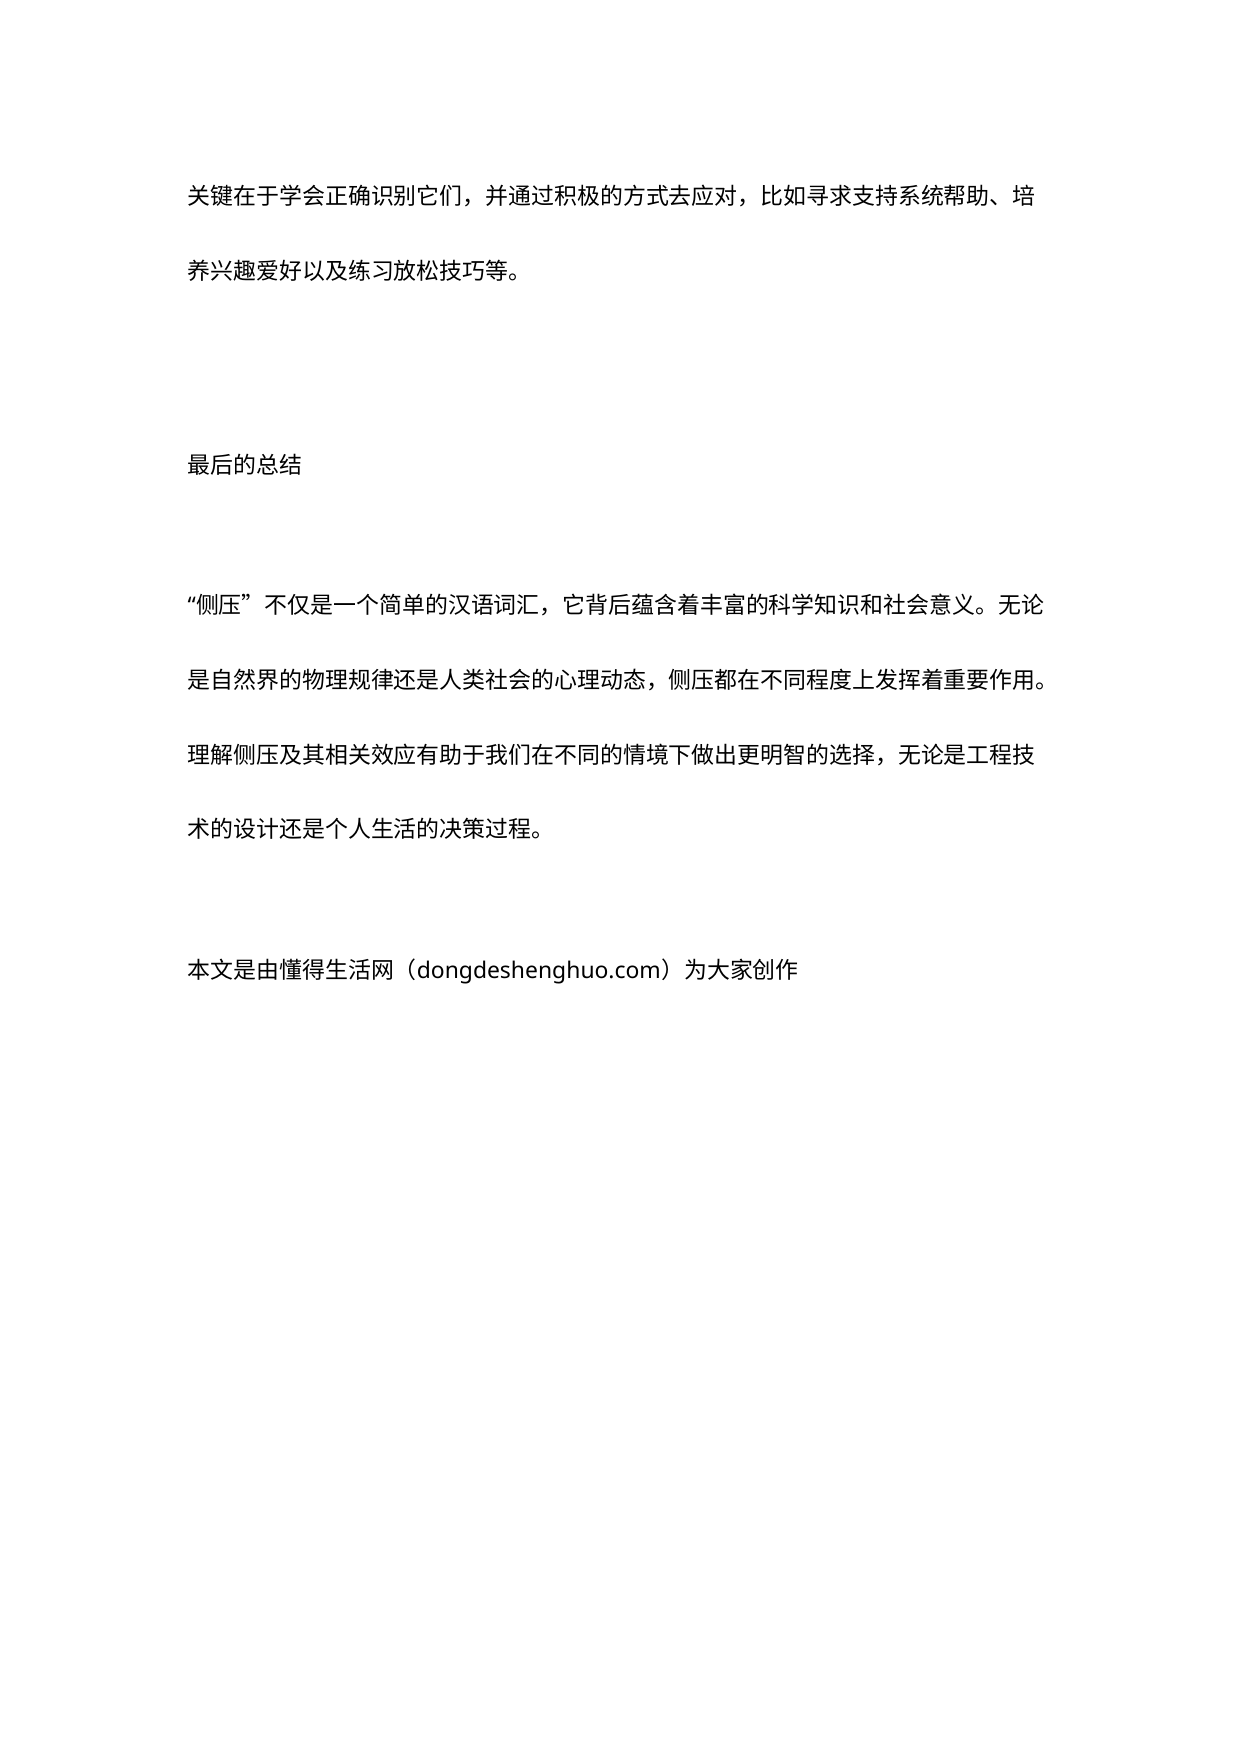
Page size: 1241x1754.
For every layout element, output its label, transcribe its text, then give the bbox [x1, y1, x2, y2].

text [187, 162, 1053, 302]
text “侧压”不仅是一个简单的汉语词汇，它背后蕴含着丰富的科学知识和社会意义。无论是自然界的物理规律还是人类社会的心理动态，侧压都在不同程度上发挥着重要作用。理解侧压及其相关效应有助于我们在不同的情境下做出更明智的选择，无论是工程技术的设计还是个人生活的决策过程。 [187, 571, 1053, 860]
text 本文是由懂得生活网（dongdeshenghuo.com）为大家创作 [187, 936, 1053, 1001]
text 最后的总结 [187, 431, 1053, 496]
